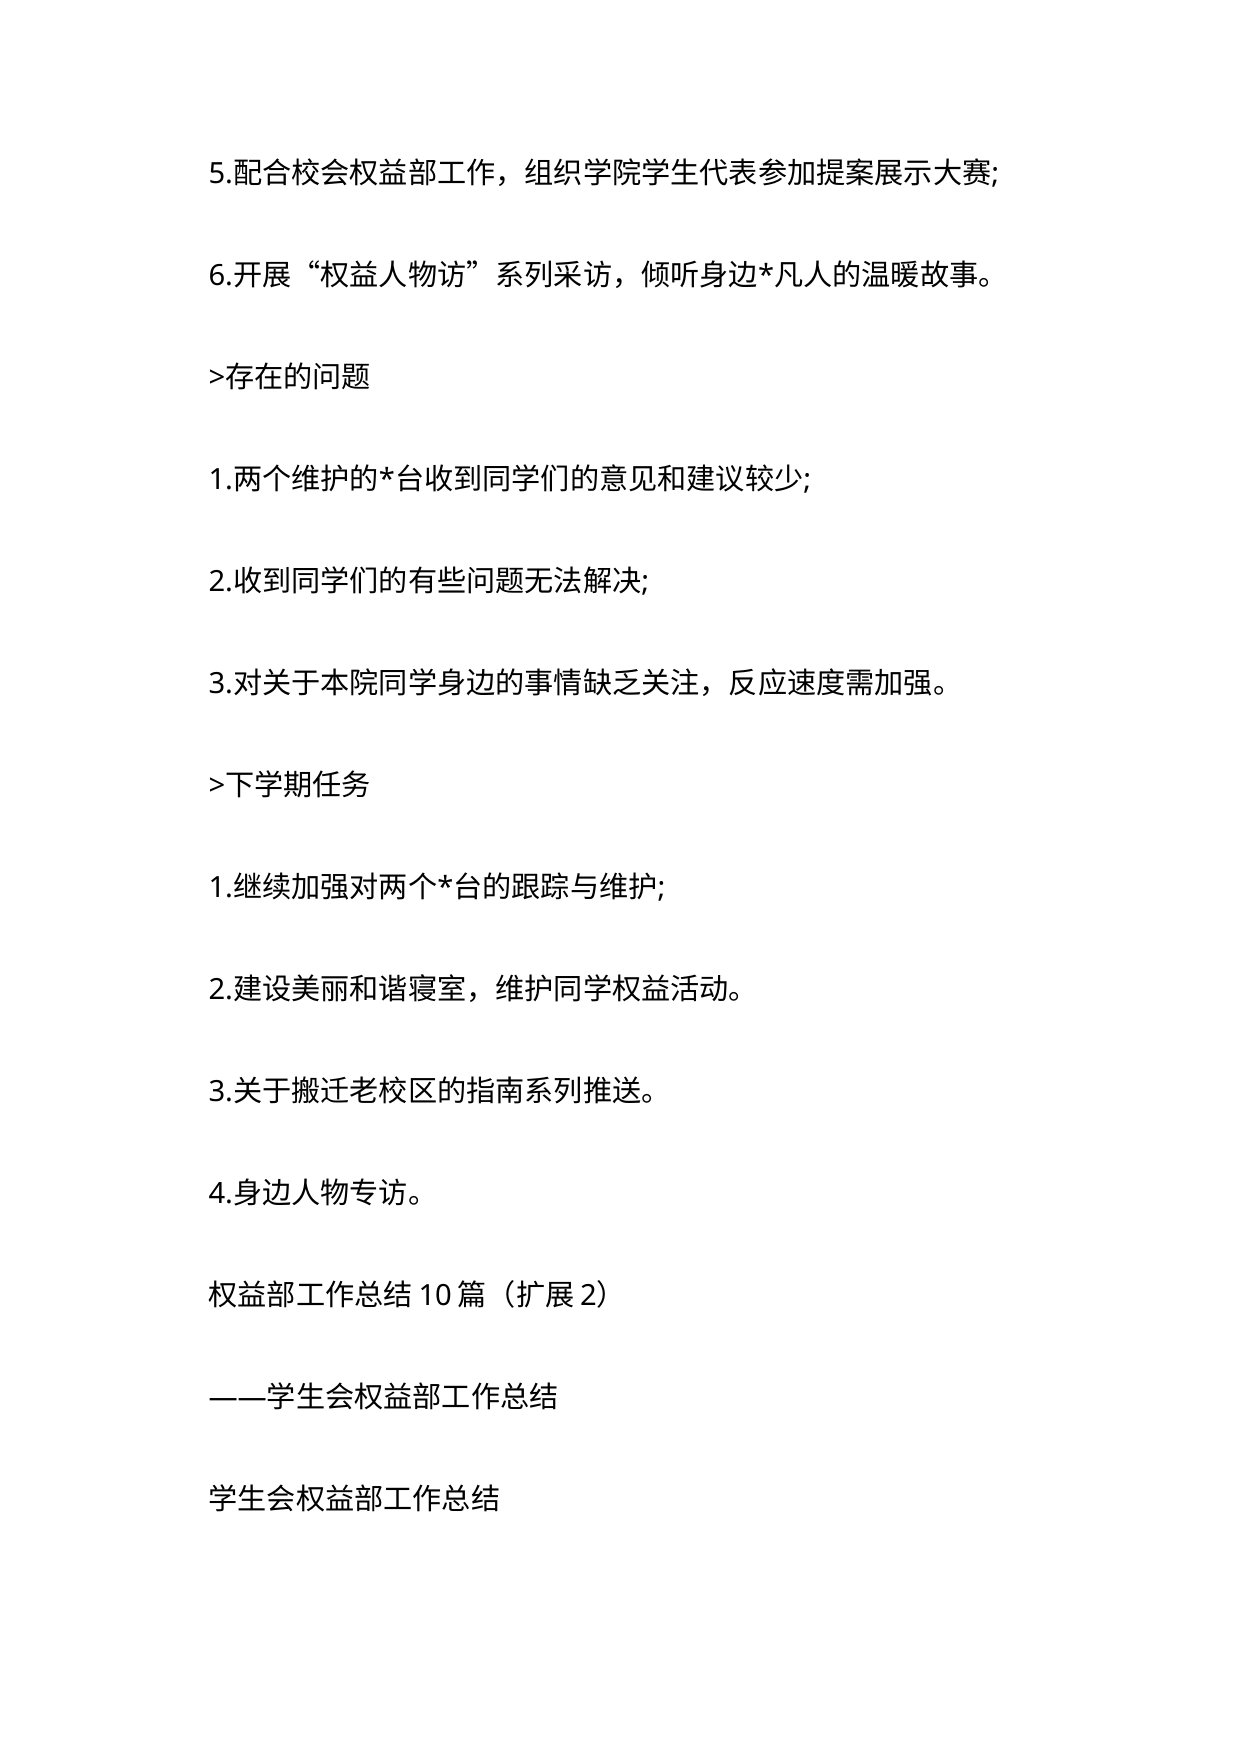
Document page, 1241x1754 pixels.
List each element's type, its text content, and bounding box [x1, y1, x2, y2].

text 权益部工作总结10篇（扩展2） [150, 1272, 1090, 1314]
text 6.开展“权益人物访”系列采访，倾听身边*凡人的温暖故事。 [150, 252, 1090, 294]
text >下学期任务 [150, 762, 1090, 804]
text 1.继续加强对两个*台的跟踪与维护; [150, 864, 1090, 906]
text 1.两个维护的*台收到同学们的意见和建议较少; [150, 456, 1090, 498]
text 学生会权益部工作总结 [150, 1476, 1090, 1518]
text ——学生会权益部工作总结 [150, 1374, 1090, 1416]
text 3.对关于本院同学身边的事情缺乏关注，反应速度需加强。 [150, 660, 1090, 702]
text 2.收到同学们的有些问题无法解决; [150, 558, 1090, 600]
text >存在的问题 [150, 354, 1090, 396]
text 4.身边人物专访。 [150, 1170, 1090, 1212]
text 2.建设美丽和谐寝室，维护同学权益活动。 [150, 966, 1090, 1008]
text 5.配合校会权益部工作，组织学院学生代表参加提案展示大赛; [150, 150, 1090, 192]
text 3.关于搬迁老校区的指南系列推送。 [150, 1068, 1090, 1110]
